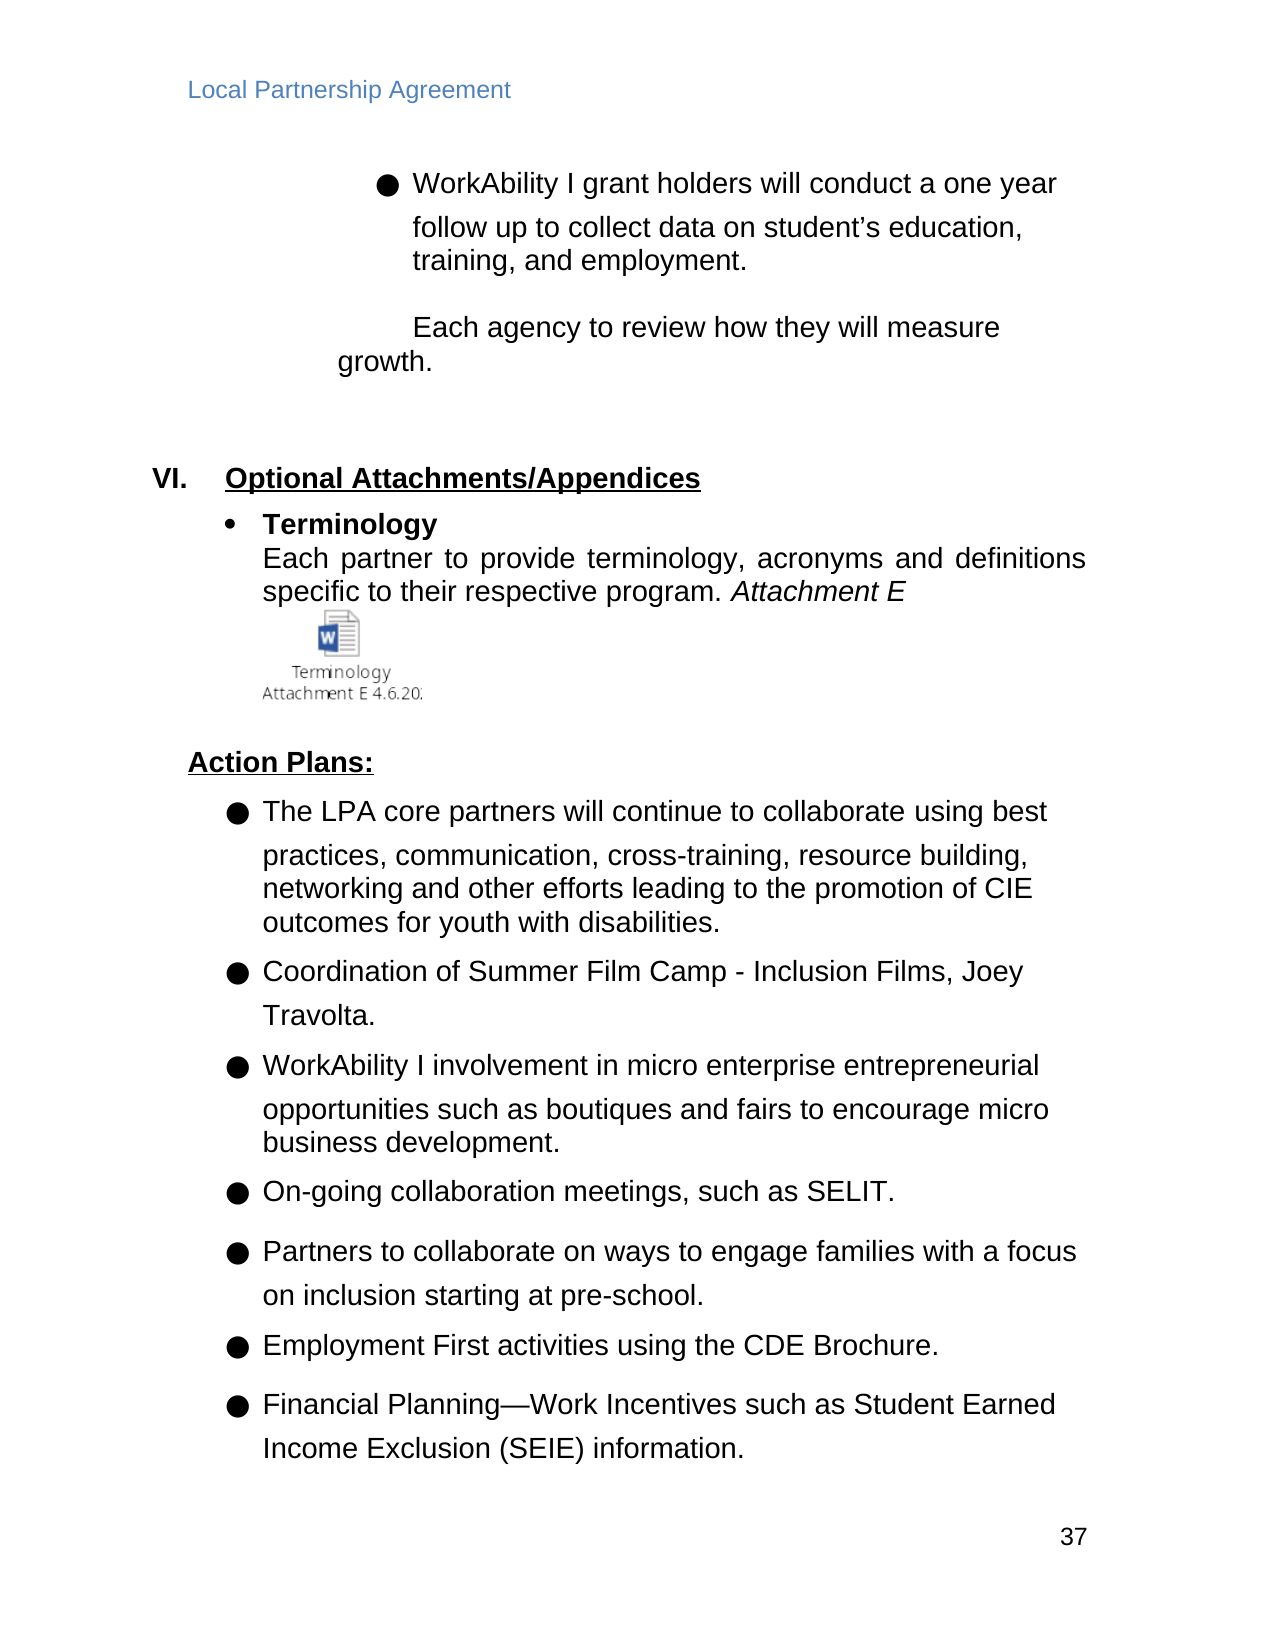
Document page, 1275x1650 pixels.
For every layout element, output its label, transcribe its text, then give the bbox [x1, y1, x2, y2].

list Partners to collaborate on ways to engage families with a focus on inclusion starting at pre-school. [225, 1218, 1087, 1312]
subtitle Optional Attachments/Appendices [187, 461, 1087, 494]
text Each agency to review how they will measure growth. [337, 310, 1087, 377]
list Employment First activities using the CDE Brochure. [225, 1312, 1087, 1372]
list Financial Planning—Work Incentives such as Student Earned Income Exclusion (SEIE) information. [225, 1372, 1087, 1465]
list On-going collaboration meetings, such as SELIT. [225, 1159, 1087, 1218]
list The LPA core partners will continue to collaborate using best practices, communication, cross-training, resource building, networking and other efforts leading to the promotion of CIE outcomes for youth with disabilities. [225, 778, 1087, 938]
list Each partner to provide terminology, acronyms and definitions specific to their respective program. Attachment E [262, 541, 1087, 608]
list WorkAbility I grant holders will conduct a one year follow up to collect data on student’s education, training, and employment. [375, 150, 1087, 277]
list Terminology [225, 507, 1087, 541]
list Coordination of Summer Film Camp - Inclusion Films, Joey Travolta. [225, 938, 1087, 1032]
text Action Plans: [187, 744, 1087, 778]
list WorkAbility I involvement in micro enterprise entrepreneurial opportunities such as boutiques and fairs to encourage micro business development. [225, 1032, 1087, 1159]
